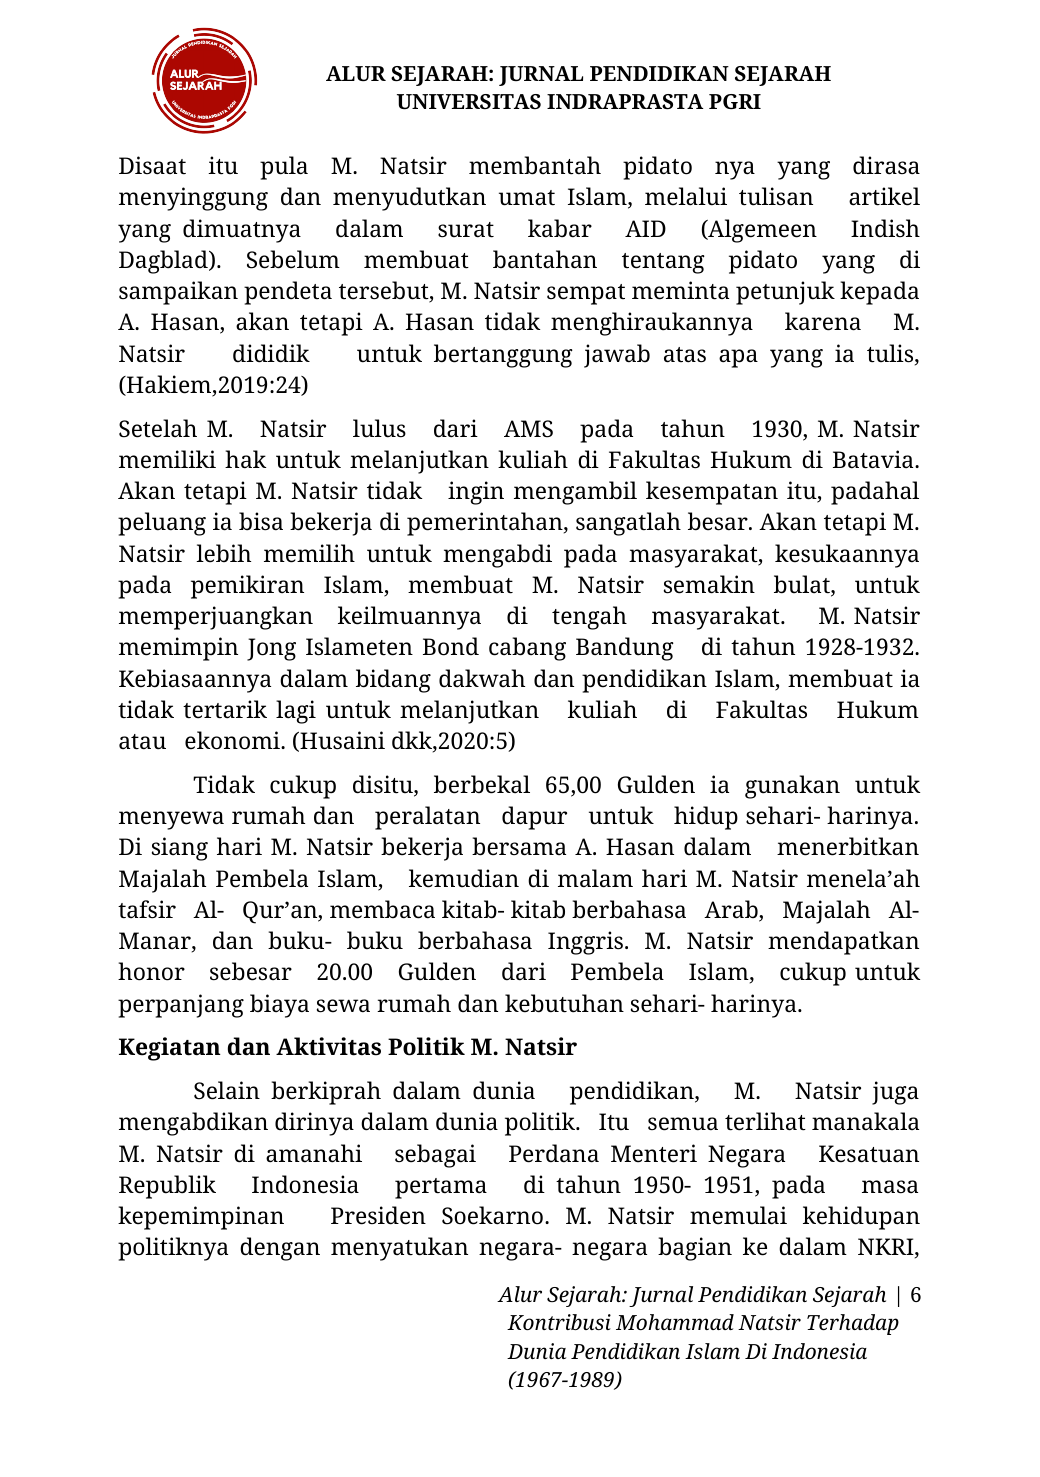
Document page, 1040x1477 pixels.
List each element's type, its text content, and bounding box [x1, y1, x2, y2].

text Setelah M. Natsir lulus dari AMS pada tahun 1930, M. Natsir memiliki hak untuk melanjutkan kuliah di Fakultas Hukum di Batavia. Akan tetapi M. Natsir tidak ingin mengambil kesempatan itu, padahal peluang ia bisa bekerja di pemerintahan, sangatlah besar. Akan tetapi M. Natsir lebih memilih untuk mengabdi pada masyarakat, kesukaannya pada pemikiran Islam, membuat M. Natsir semakin bulat, untuk memperjuangkan keilmuannya di tengah masyarakat. M. Natsir memimpin Jong Islameten Bond cabang Bandung di tahun 1928-1932. Kebiasaannya dalam bidang dakwah dan pendidikan Islam, membuat ia tidak tertarik lagi untuk melanjutkan kuliah di Fakultas Hukum atau ekonomi. (Husaini dkk,2020:5) [118, 412, 921, 756]
picture [142, 20, 266, 144]
text Tidak cukup disitu, berbekal 65,00 Gulden ia gunakan untuk menyewa rumah dan peralatan dapur untuk hidup sehari- harinya. Di siang hari M. Natsir bekerja bersama A. Hasan dalam menerbitkan Majalah Pembela Islam, kemudian di malam hari M. Natsir menela’ah tafsir Al- Qur’an, membaca kitab- kitab berbahasa Arab, Majalah Al- Manar, dan buku- buku berbahasa Inggris. M. Natsir mendapatkan honor sebesar 20.00 Gulden dari Pembela Islam, cukup untuk perpanjang biaya sewa rumah dan kebutuhan sehari- harinya. [118, 769, 921, 1019]
text Kegiatan dan Aktivitas Politik M. Natsir [118, 1031, 921, 1062]
